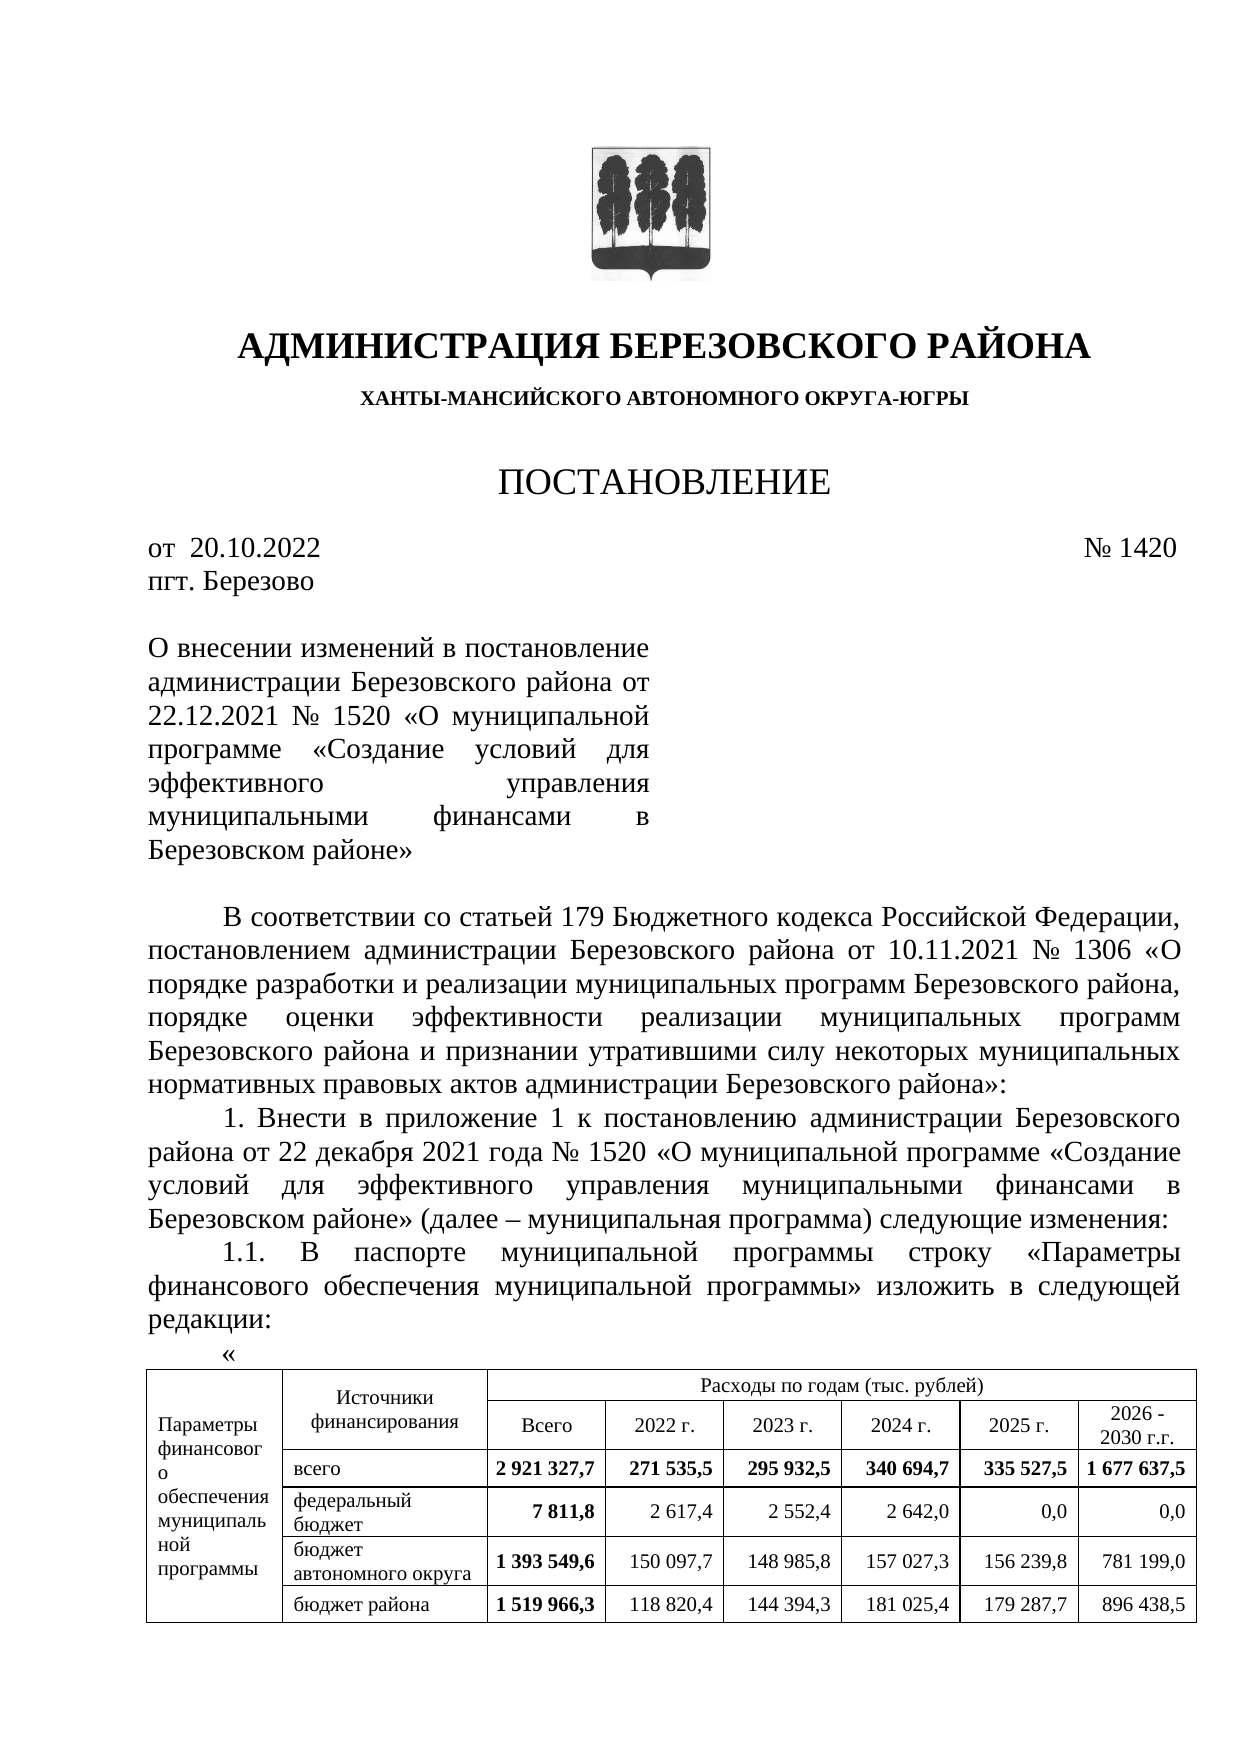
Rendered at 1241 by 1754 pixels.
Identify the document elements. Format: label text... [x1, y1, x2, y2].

table_cell 2025 г. [961, 1401, 1078, 1449]
table_cell 144 394,3 [724, 1586, 841, 1622]
table_cell 2023 г. [724, 1401, 841, 1449]
text АДМИНИСТРАЦИЯ БЕРЕЗОВСКОГО РАЙОНА [148, 324, 1181, 367]
table_cell 295 932,5 [724, 1450, 841, 1486]
table_header Параметры финансового обеспечения муниципальной программы [147, 1370, 282, 1622]
table_header Источники финансирования [283, 1370, 487, 1449]
table_header Расходы по годам (тыс. рублей) [488, 1370, 1196, 1400]
table_cell федеральный бюджет [283, 1488, 487, 1536]
table_cell 181 025,4 [842, 1586, 959, 1622]
table_cell 0,0 [961, 1488, 1078, 1536]
text В соответствии со статьей 179 Бюджетного кодекса Российской Федерации, постановлением администрации Березовского района от 10.11.2021 № 1306 «О порядке разработки и реализации муниципальных программ Березовского района, порядке оценки эффективности реализации муниципальных программ Березовского района и признании утратившими силу некоторых муниципальных нормативных правовых актов администрации Березовского района»: [148, 899, 1181, 1100]
text пгт. Березово [148, 563, 1181, 597]
table_cell 2 642,0 [842, 1488, 959, 1536]
table_cell 1 519 966,3 [488, 1586, 605, 1622]
text О внесении изменений в постановление администрации Березовского района от 22.12.2021 № 1520 «О муниципальной программе «Создание условий для эффективного управления муниципальными финансами в Березовском районе» [148, 631, 650, 865]
table_cell 2024 г. [842, 1401, 959, 1449]
table_cell бюджет района [283, 1586, 487, 1622]
table_cell 335 527,5 [961, 1450, 1078, 1486]
text 1.1. В паспорте муниципальной программы строку «Параметры финансового обеспечения муниципальной программы» изложить в следующей редакции: [148, 1234, 1181, 1335]
table_cell бюджет автономного округа [283, 1537, 487, 1585]
table_cell 1 677 637,5 [1079, 1450, 1196, 1486]
table_cell 340 694,7 [842, 1450, 959, 1486]
table_cell 148 985,8 [724, 1537, 841, 1585]
table_cell 118 820,4 [606, 1586, 723, 1622]
text от 20.10.2022 № 1420 [148, 530, 1181, 563]
table_cell 7 811,8 [488, 1488, 605, 1536]
table_cell всего [283, 1450, 487, 1486]
table_cell 0,0 [1079, 1488, 1196, 1536]
table_cell 2022 г. [606, 1401, 723, 1449]
picture [591, 146, 711, 281]
table_cell 157 027,3 [842, 1537, 959, 1585]
table_cell 150 097,7 [606, 1537, 723, 1585]
table_cell 2 552,4 [724, 1488, 841, 1536]
text 1. Внести в приложение 1 к постановлению администрации Березовского района от 22 декабря 2021 года № 1520 «О муниципальной программе «Создание условий для эффективного управления муниципальными финансами в Березовском районе» (далее – муниципальная программа) следующие изменения: [148, 1100, 1181, 1234]
table_cell 1 393 549,6 [488, 1537, 605, 1585]
list ПОСТАНОВЛЕНИЕ [148, 459, 1181, 503]
table_cell Всего [488, 1401, 605, 1449]
table_cell 2026 - 2030 г.г. [1079, 1401, 1196, 1449]
table_cell 781 199,0 [1079, 1537, 1196, 1585]
list « [221, 1335, 1181, 1368]
table_cell 179 287,7 [961, 1586, 1078, 1622]
table_cell 2 921 327,7 [488, 1450, 605, 1486]
table_cell 2 617,4 [606, 1488, 723, 1536]
table_cell 896 438,5 [1079, 1586, 1196, 1622]
table_cell 271 535,5 [606, 1450, 723, 1486]
text ХАНТЫ-МАНСИЙСКОГО АВТОНОМНОГО ОКРУГА-ЮГРЫ [148, 386, 1181, 410]
table_cell 156 239,8 [961, 1537, 1078, 1585]
